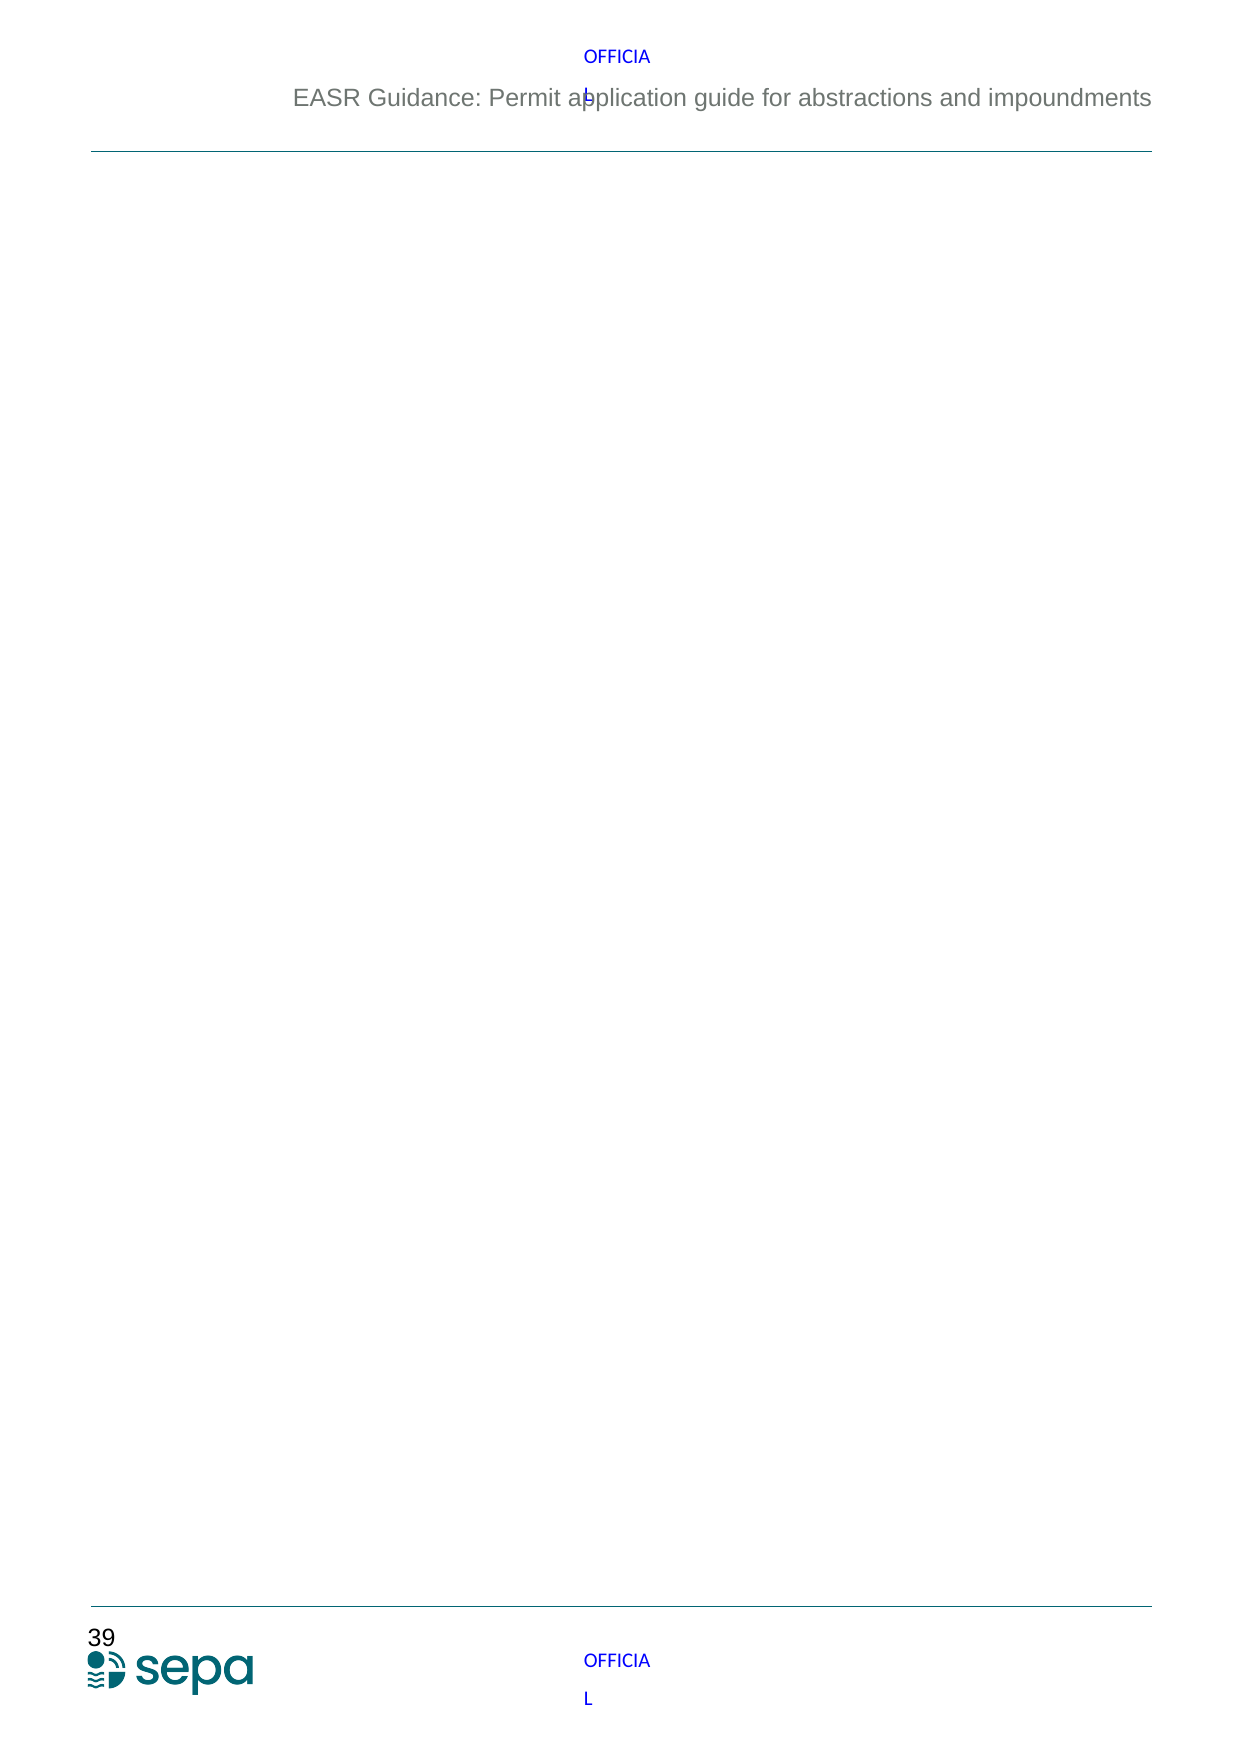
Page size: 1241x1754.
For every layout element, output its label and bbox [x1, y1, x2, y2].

picture [87, 1651, 253, 1695]
